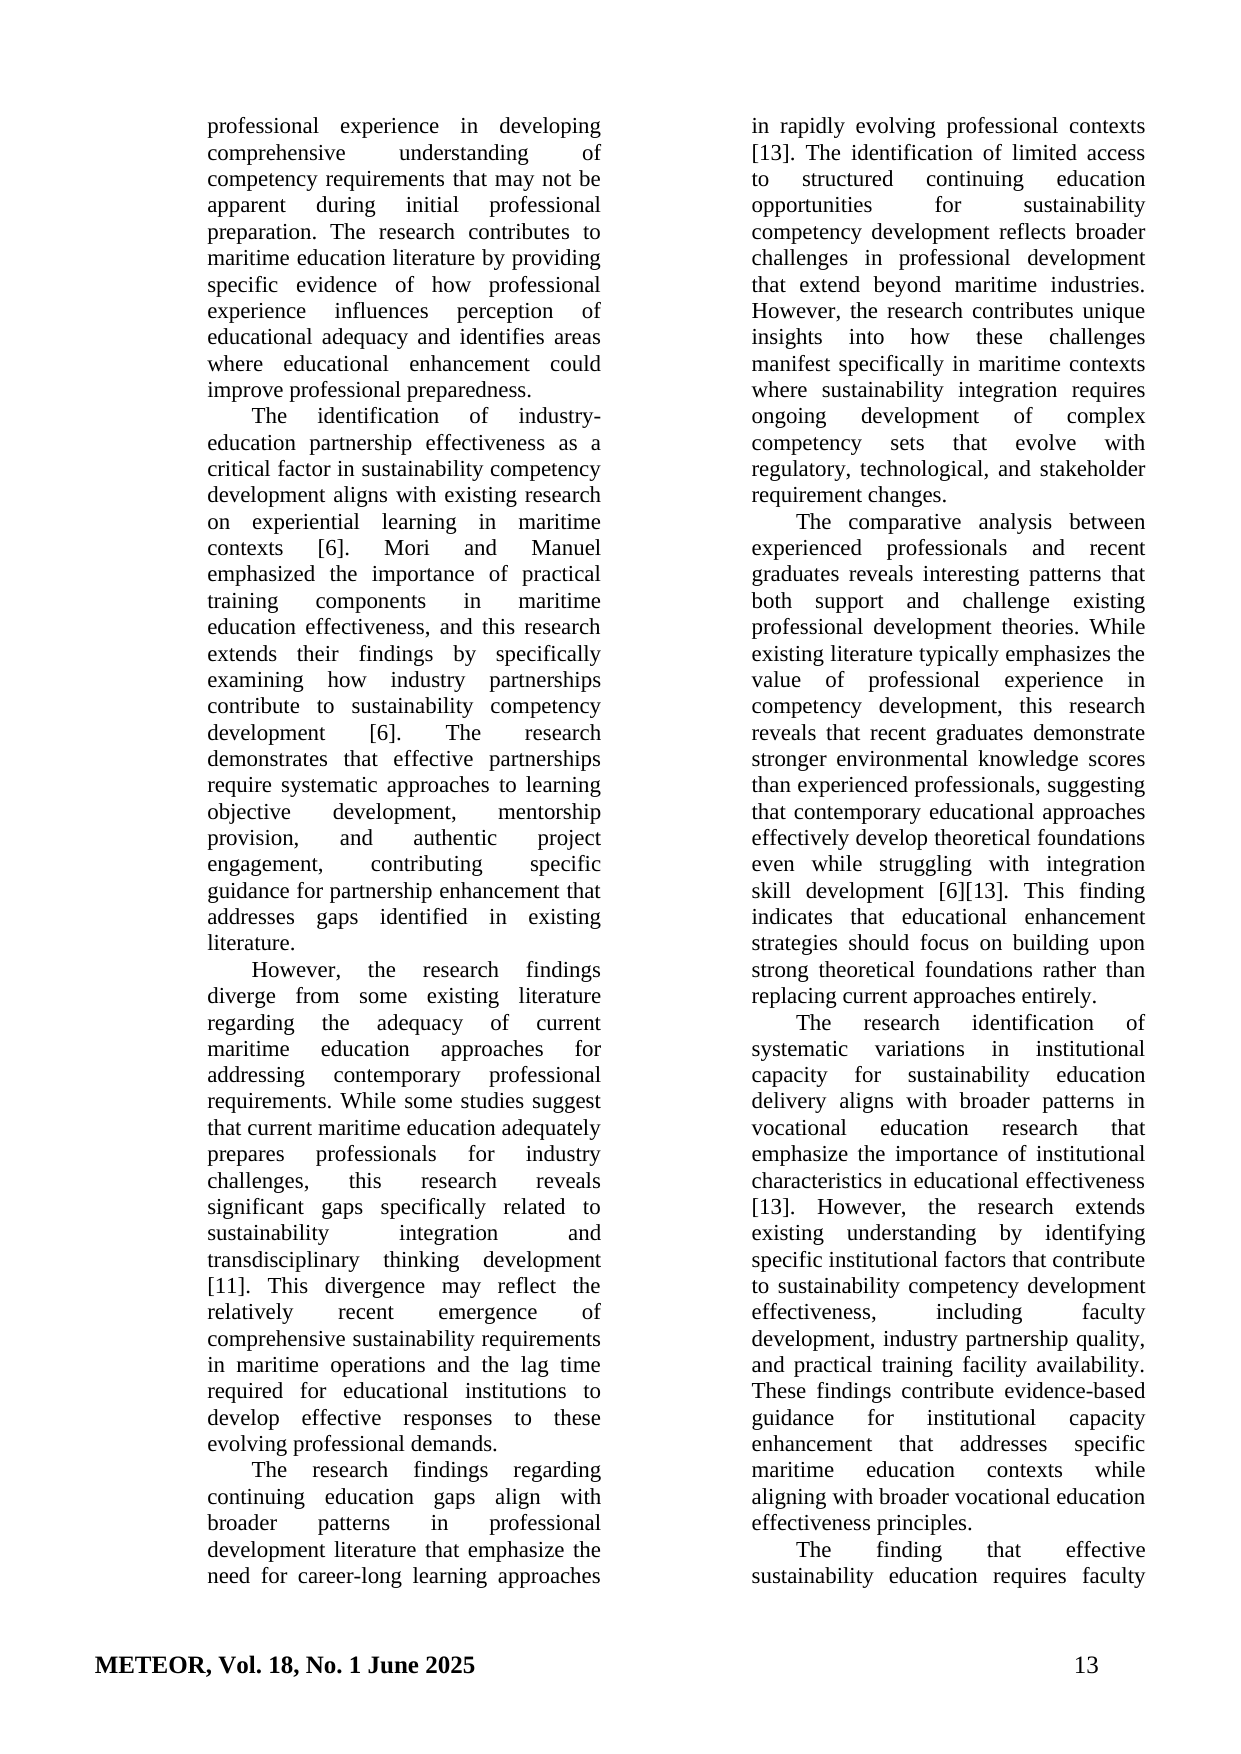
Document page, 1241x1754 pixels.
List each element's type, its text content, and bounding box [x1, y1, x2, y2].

text The identification of industry-education partnership effectiveness as a critical factor in sustainability competency development aligns with existing research on experiential learning in maritime contexts [6]. Mori and Manuel emphasized the importance of practical training components in maritime education effectiveness, and this research extends their findings by specifically examining how industry partnerships contribute to sustainability competency development [6]. The research demonstrates that effective partnerships require systematic approaches to learning objective development, mentorship provision, and authentic project engagement, contributing specific guidance for partnership enhancement that addresses gaps identified in existing literature. [207, 402, 601, 956]
text The research identification of systematic variations in institutional capacity for sustainability education delivery aligns with broader patterns in vocational education research that emphasize the importance of institutional characteristics in educational effectiveness [13]. However, the research extends existing understanding by identifying specific institutional factors that contribute to sustainability competency development effectiveness, including faculty development, industry partnership quality, and practical training facility availability. These findings contribute evidence-based guidance for institutional capacity enhancement that addresses specific maritime education contexts while aligning with broader vocational education effectiveness principles. [751, 1008, 1146, 1536]
text The research findings regarding continuing education gaps align with broader patterns in professional development literature that emphasize the need for career-long learning approaches in rapidly evolving professional contexts [13]. The identification of limited access to structured continuing education opportunities for sustainability competency development reflects broader challenges in professional development that extend beyond maritime industries. However, the research contributes unique insights into how these challenges manifest specifically in maritime contexts where sustainability integration requires ongoing development of complex competency sets that evolve with regulatory, technological, and stakeholder requirement changes. [751, 112, 1146, 508]
text The research findings regarding continuing education gaps align with broader patterns in professional development literature that emphasize the need for career-long learning approaches in rapidly evolving professional contexts [13]. The identification of limited access to structured continuing education opportunities for sustainability competency development reflects broader challenges in professional development that extend beyond maritime industries. However, the research contributes unique insights into how these challenges manifest specifically in maritime contexts where sustainability integration requires ongoing development of complex competency sets that evolve with regulatory, technological, and stakeholder requirement changes. [207, 1457, 601, 1588]
text However, the research findings diverge from some existing literature regarding the adequacy of current maritime education approaches for addressing contemporary professional requirements. While some studies suggest that current maritime education adequately prepares professionals for industry challenges, this research reveals significant gaps specifically related to sustainability integration and transdisciplinary thinking development [11]. This divergence may reflect the relatively recent emergence of comprehensive sustainability requirements in maritime operations and the lag time required for educational institutions to develop effective responses to these evolving professional demands. [207, 956, 601, 1457]
text The comparative analysis between experienced professionals and recent graduates reveals interesting patterns that both support and challenge existing professional development theories. While existing literature typically emphasizes the value of professional experience in competency development, this research reveals that recent graduates demonstrate stronger environmental knowledge scores than experienced professionals, suggesting that contemporary educational approaches effectively develop theoretical foundations even while struggling with integration skill development [6][13]. This finding indicates that educational enhancement strategies should focus on building upon strong theoretical foundations rather than replacing current approaches entirely. [751, 508, 1146, 1008]
